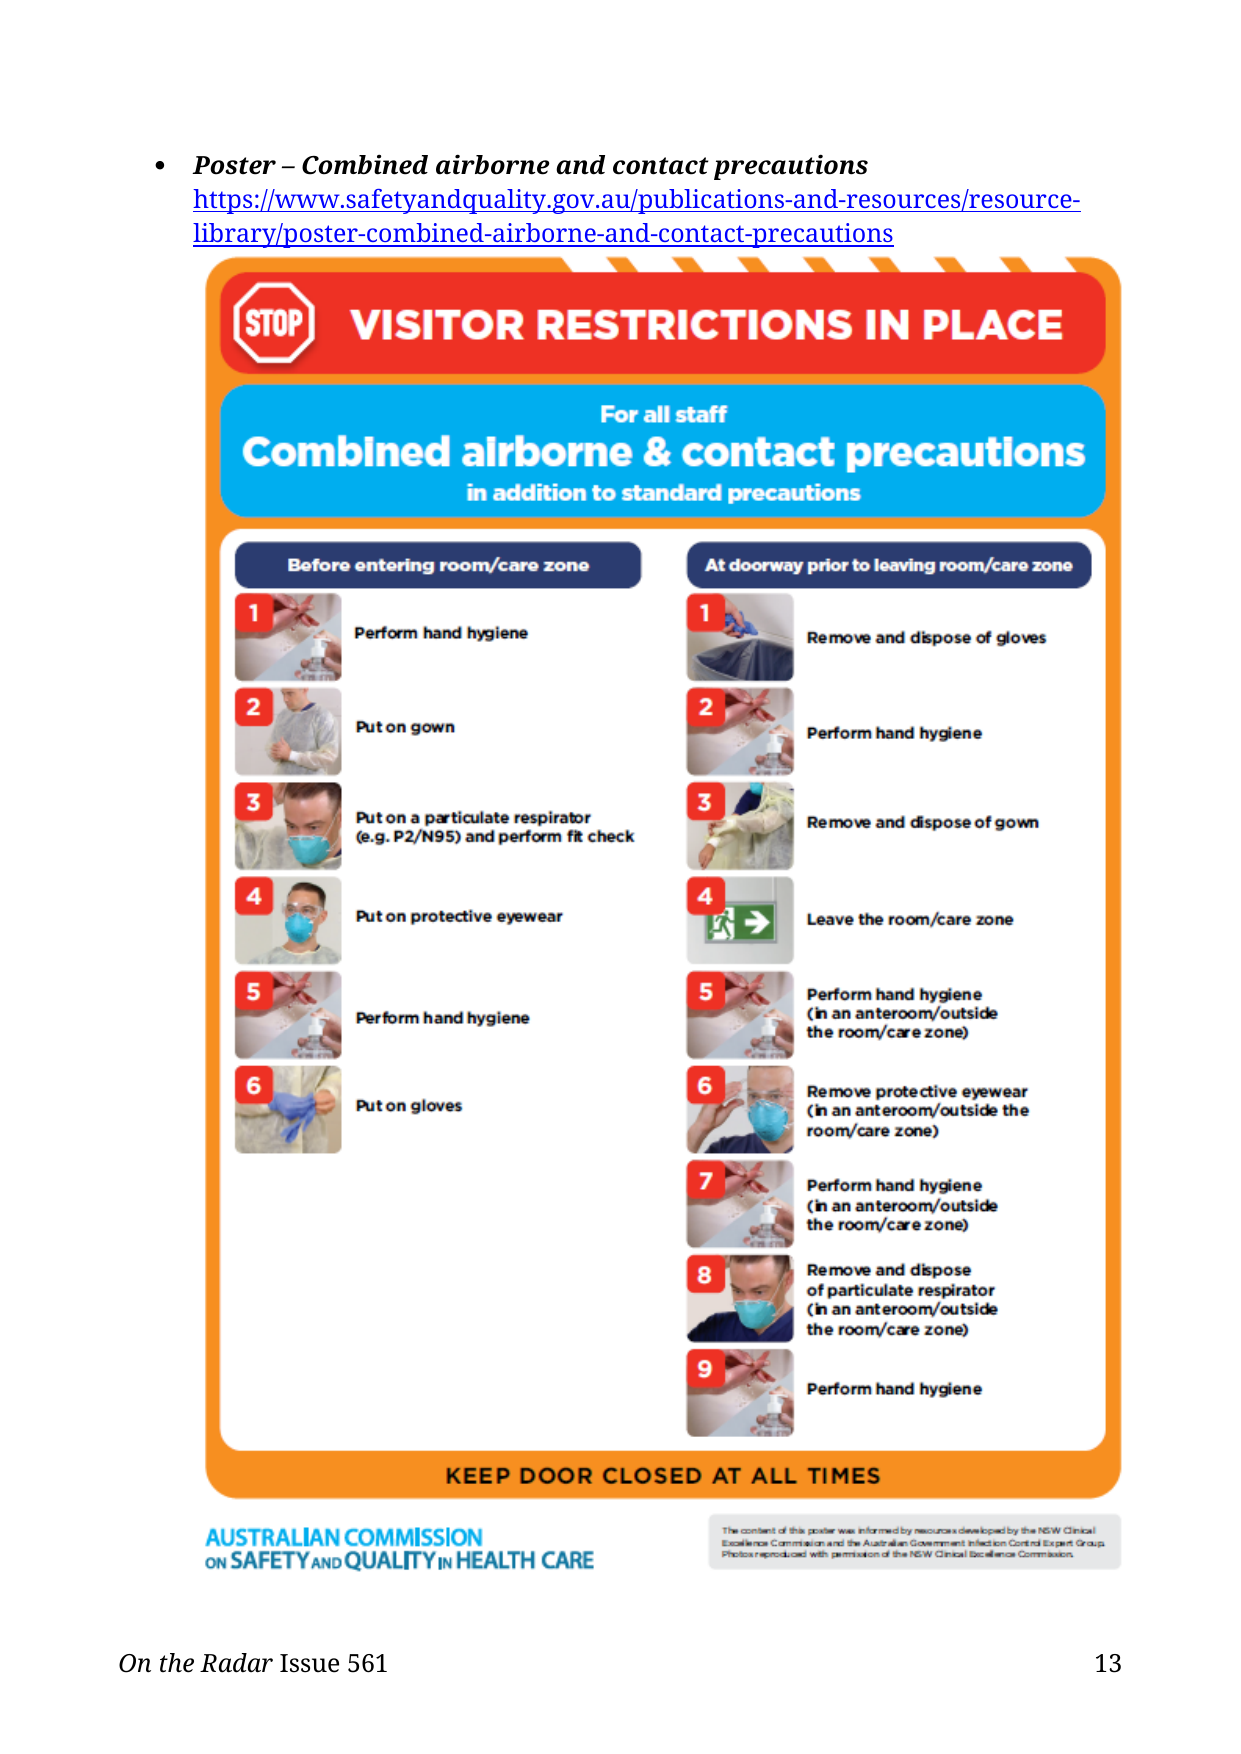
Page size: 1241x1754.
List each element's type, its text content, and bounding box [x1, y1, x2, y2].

picture [193, 250, 1130, 1581]
